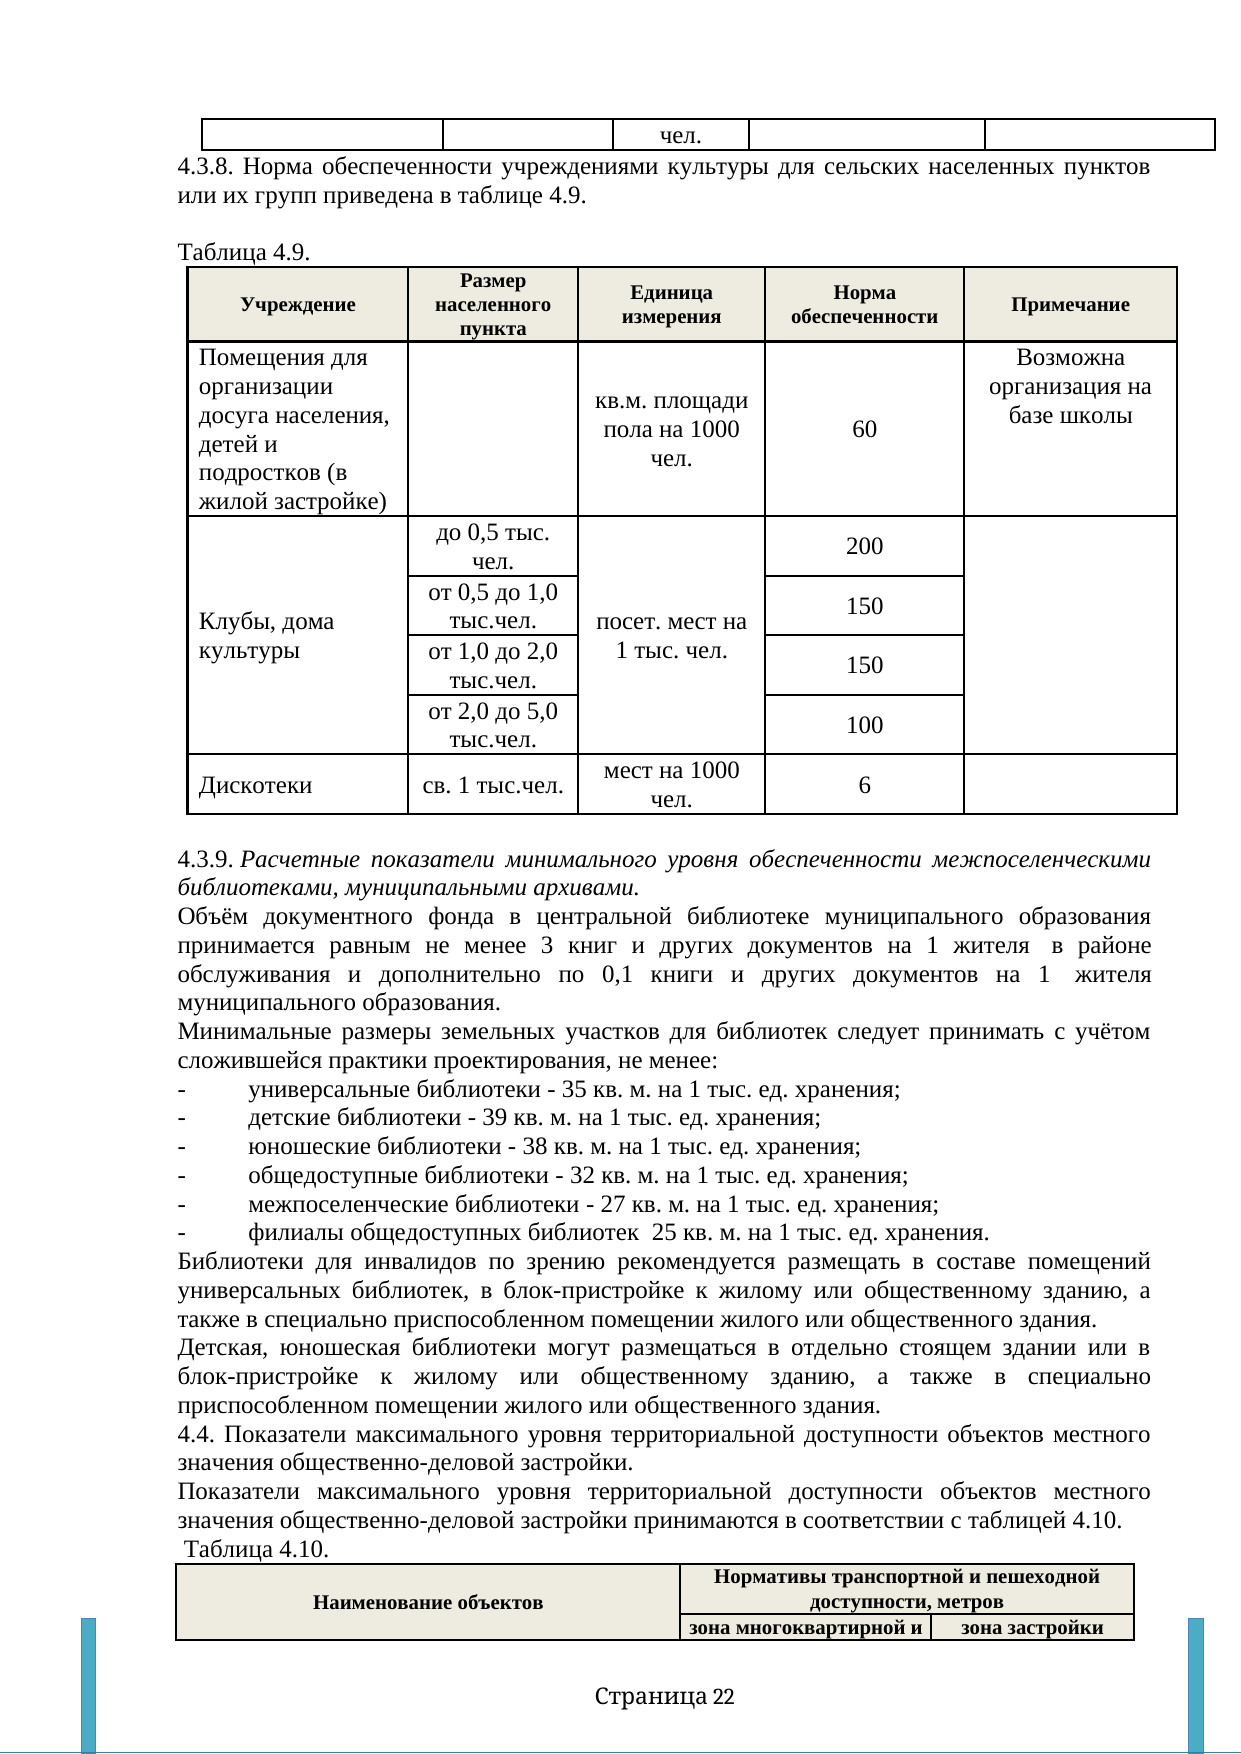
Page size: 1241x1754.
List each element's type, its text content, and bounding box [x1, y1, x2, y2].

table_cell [986, 120, 1214, 149]
table_cell [965, 517, 1176, 753]
table_cell 6 [766, 755, 963, 813]
table_cell Помещения для организации досуга населения, детей и подростков (в жилой застройке) [189, 343, 407, 515]
table_header Размер населенного пункта [409, 268, 577, 340]
table_cell мест на 1000 чел. [579, 755, 764, 813]
table_cell Возможна организация на базе школы [965, 343, 1176, 515]
text - общедоступные библиотеки - 32 кв. м. на 1 тыс. ед. хранения; [177, 1160, 1152, 1189]
table_header Нормативы транспортной и пешеходной доступности, метров [681, 1565, 1133, 1613]
table_cell [965, 755, 1176, 813]
text 4.3.8. Норма обеспеченности учреждениями культуры для сельских населенных пунктов или их групп приведена в таблице 4.9. [177, 151, 1152, 208]
table_cell от 0,5 до 1,0 тыс.чел. [409, 577, 577, 634]
table_cell 150 [766, 577, 963, 634]
text Детская, юношеская библиотеки могут размещаться в отдельно стоящем здании или в блок-пристройке к жилому или общественному зданию, а также в специально приспособленном помещении жилого или общественного здания. [177, 1332, 1152, 1419]
table_cell до 0,5 тыс. чел. [409, 517, 577, 574]
text Таблица 4.10. [177, 1534, 1152, 1562]
table_cell от 1,0 до 2,0 тыс.чел. [409, 636, 577, 694]
text - филиалы общедоступных библиотек 25 кв. м. на 1 тыс. ед. хранения. [177, 1217, 1152, 1246]
text - юношеские библиотеки - 38 кв. м. на 1 тыс. ед. хранения; [177, 1131, 1152, 1160]
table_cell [614, 120, 748, 149]
table_header Норма обеспеченности [766, 268, 963, 340]
table_cell 1 [444, 120, 612, 149]
text 4.3.9. Расчетные показатели минимального уровня обеспеченности межпоселенческими библиотеками, муниципальными архивами. [177, 844, 1152, 901]
table_cell от 2,0 до 5,0 тыс.чел. [409, 696, 577, 753]
text - детские библиотеки - 39 кв. м. на 1 тыс. ед. хранения; [177, 1102, 1152, 1131]
table_header Примечание [965, 268, 1176, 340]
text - межпоселенческие библиотеки - 27 кв. м. на 1 тыс. ед. хранения; [177, 1189, 1152, 1217]
table_header Учреждение [189, 268, 407, 340]
table_header Единица измерения [579, 268, 764, 340]
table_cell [932, 1615, 1133, 1639]
table_cell [409, 343, 577, 515]
table_cell Клубы, дома культуры [189, 517, 407, 753]
table_cell посет. мест на 1 тыс. чел. [579, 517, 764, 753]
text Объём документного фонда в центральной библиотеке муниципального образования принимается равным не менее 3 книг и других документов на 1 жителя в районе обслуживания и дополнительно по 0,1 книги и других документов на 1 жителя муниципального образования. [177, 901, 1152, 1016]
text Минимальные размеры земельных участков для библиотек следует принимать с учётом сложившейся практики проектирования, не менее: [177, 1016, 1152, 1074]
table_cell [750, 120, 984, 149]
text Таблица 4.9. [177, 237, 1152, 266]
table_cell св. 1 тыс.чел. [409, 755, 577, 813]
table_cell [681, 1615, 930, 1639]
table_cell 100 [766, 696, 963, 753]
table_cell 60 [766, 343, 963, 515]
text 4.4. Показатели максимального уровня территориальной доступности объектов местного значения общественно-деловой застройки. [177, 1419, 1152, 1476]
table_cell 200 [766, 517, 963, 574]
text Показатели максимального уровня территориальной доступности объектов местного значения общественно-деловой застройки принимаются в соответствии с таблицей 4.10. [177, 1476, 1152, 1534]
table_cell кв.м. площади пола на 1000 чел. [579, 343, 764, 515]
text Библиотеки для инвалидов по зрению рекомендуется размещать в составе помещений универсальных библиотек, в блок-пристройке к жилому или общественному зданию, а также в специально приспособленном помещении жилого или общественного здания. [177, 1246, 1152, 1332]
table_header Наименование объектов [177, 1565, 679, 1639]
text - универсальные библиотеки - 35 кв. м. на 1 тыс. ед. хранения; [177, 1074, 1152, 1102]
table_cell Дискотеки [189, 755, 407, 813]
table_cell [203, 120, 442, 149]
table_cell 150 [766, 636, 963, 694]
